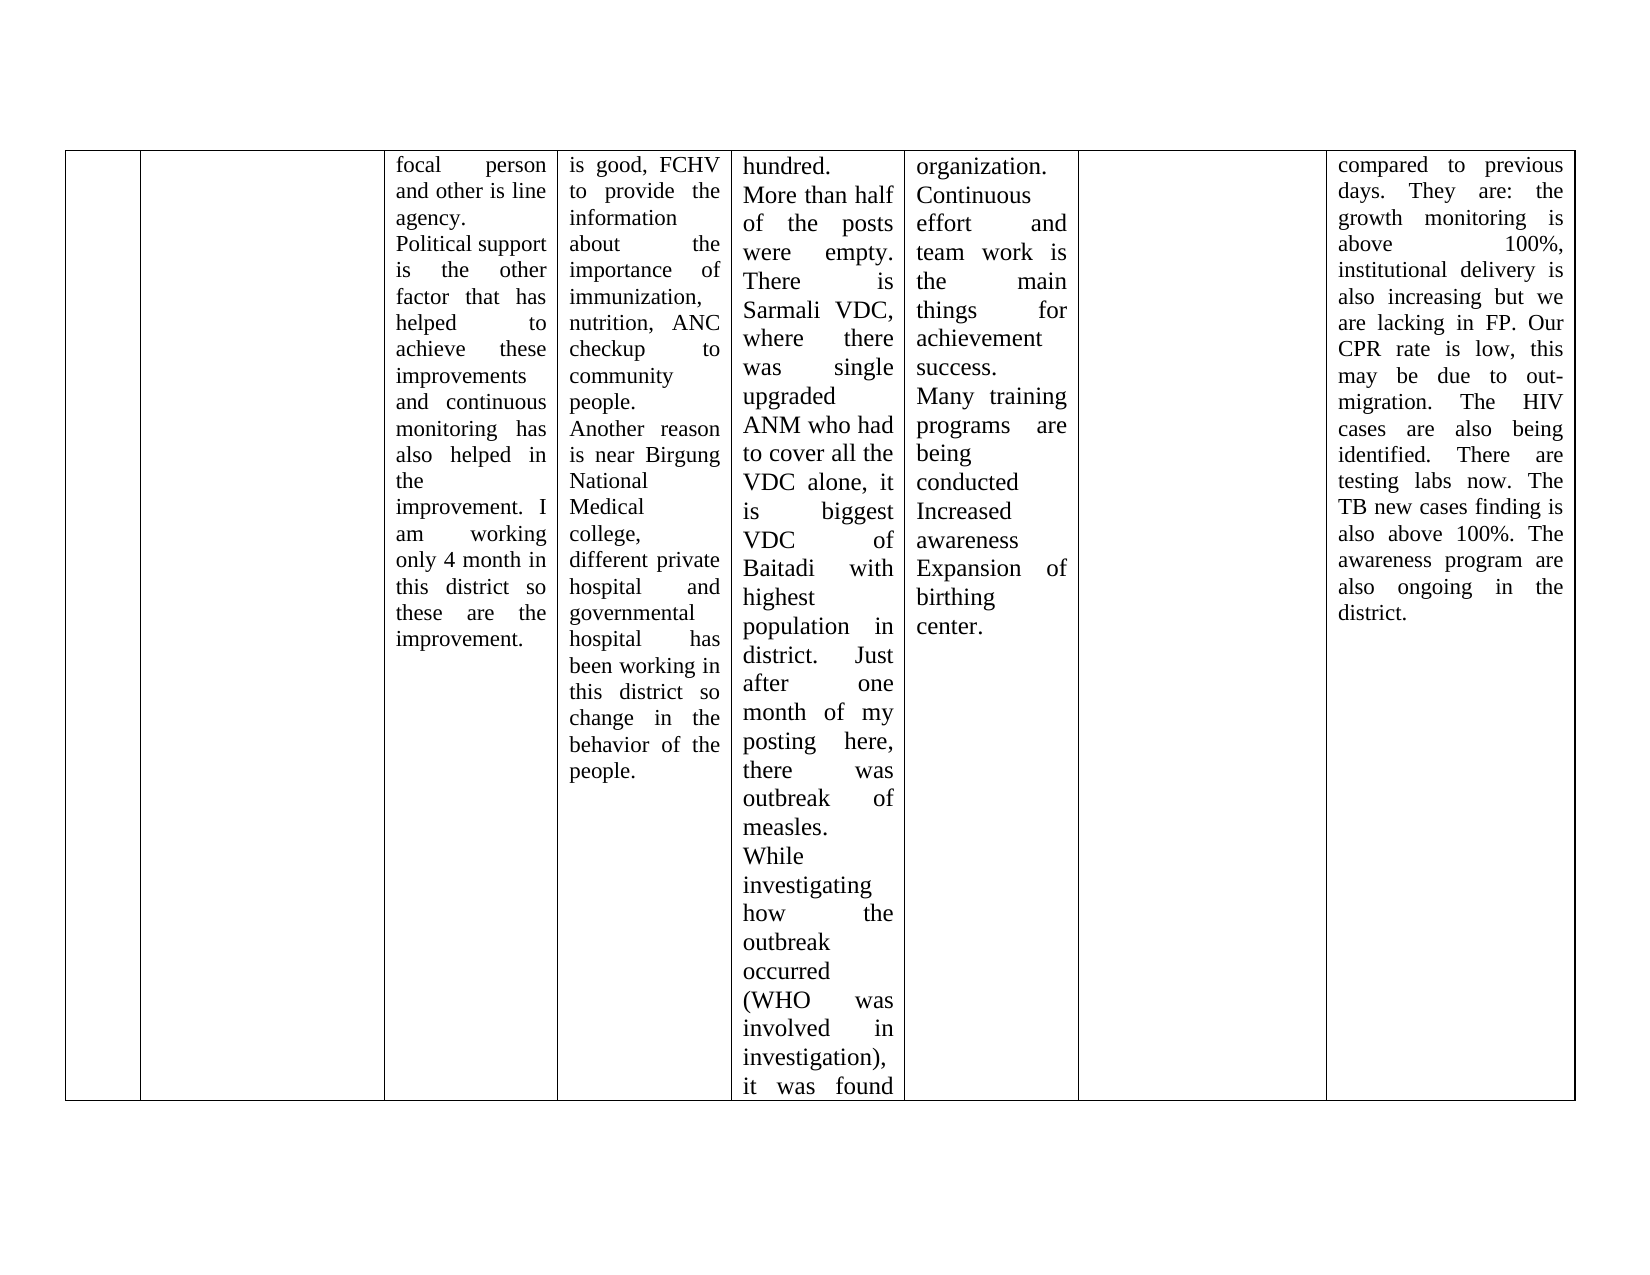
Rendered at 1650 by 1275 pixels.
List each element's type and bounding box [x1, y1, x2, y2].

table_cell [905, 151, 1078, 1100]
table_cell [558, 151, 731, 1100]
table_cell [1327, 151, 1574, 1100]
table_cell [66, 151, 140, 1100]
table_cell [1079, 151, 1326, 1100]
table_cell [732, 151, 904, 1100]
table_cell [385, 151, 557, 1100]
table_cell [141, 151, 384, 1100]
